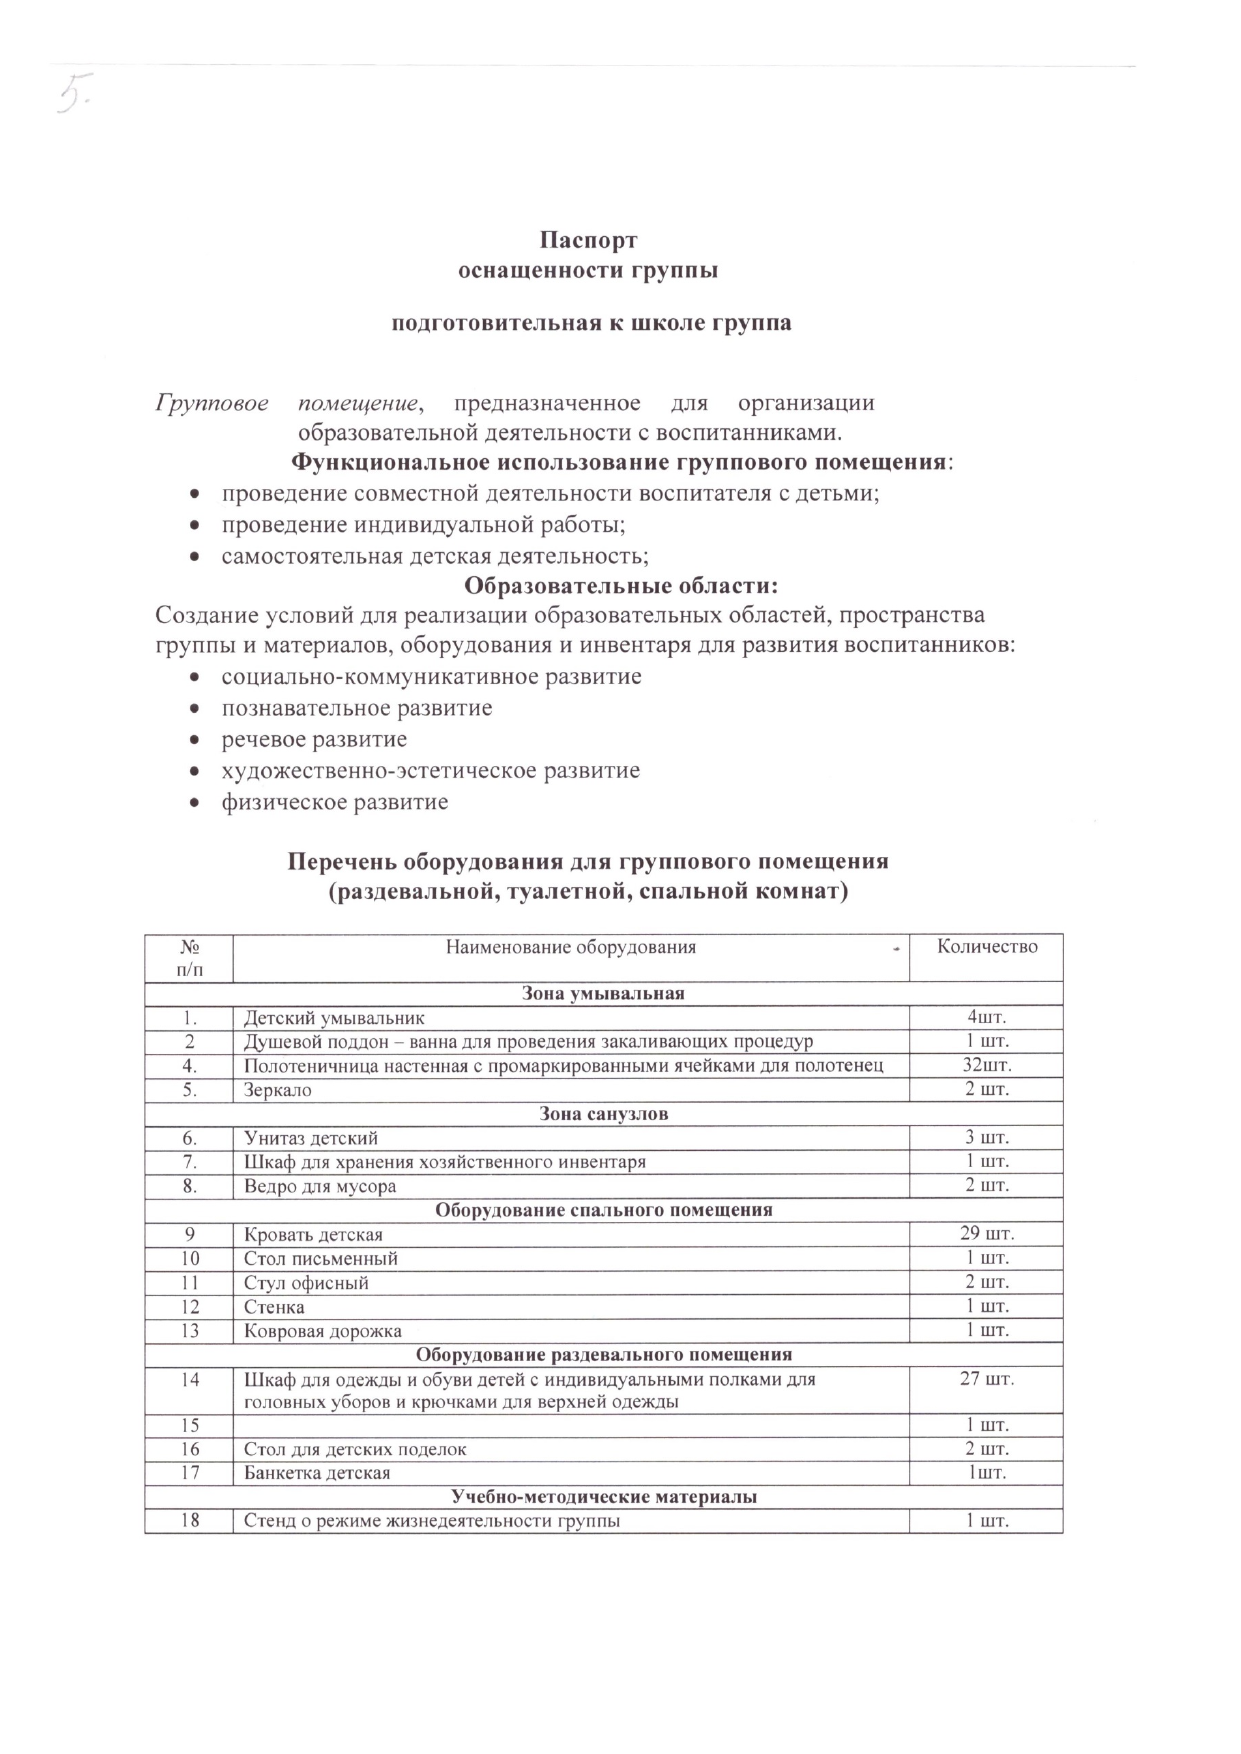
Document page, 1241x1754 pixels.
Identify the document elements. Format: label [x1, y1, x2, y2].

picture [29, 53, 1152, 1599]
